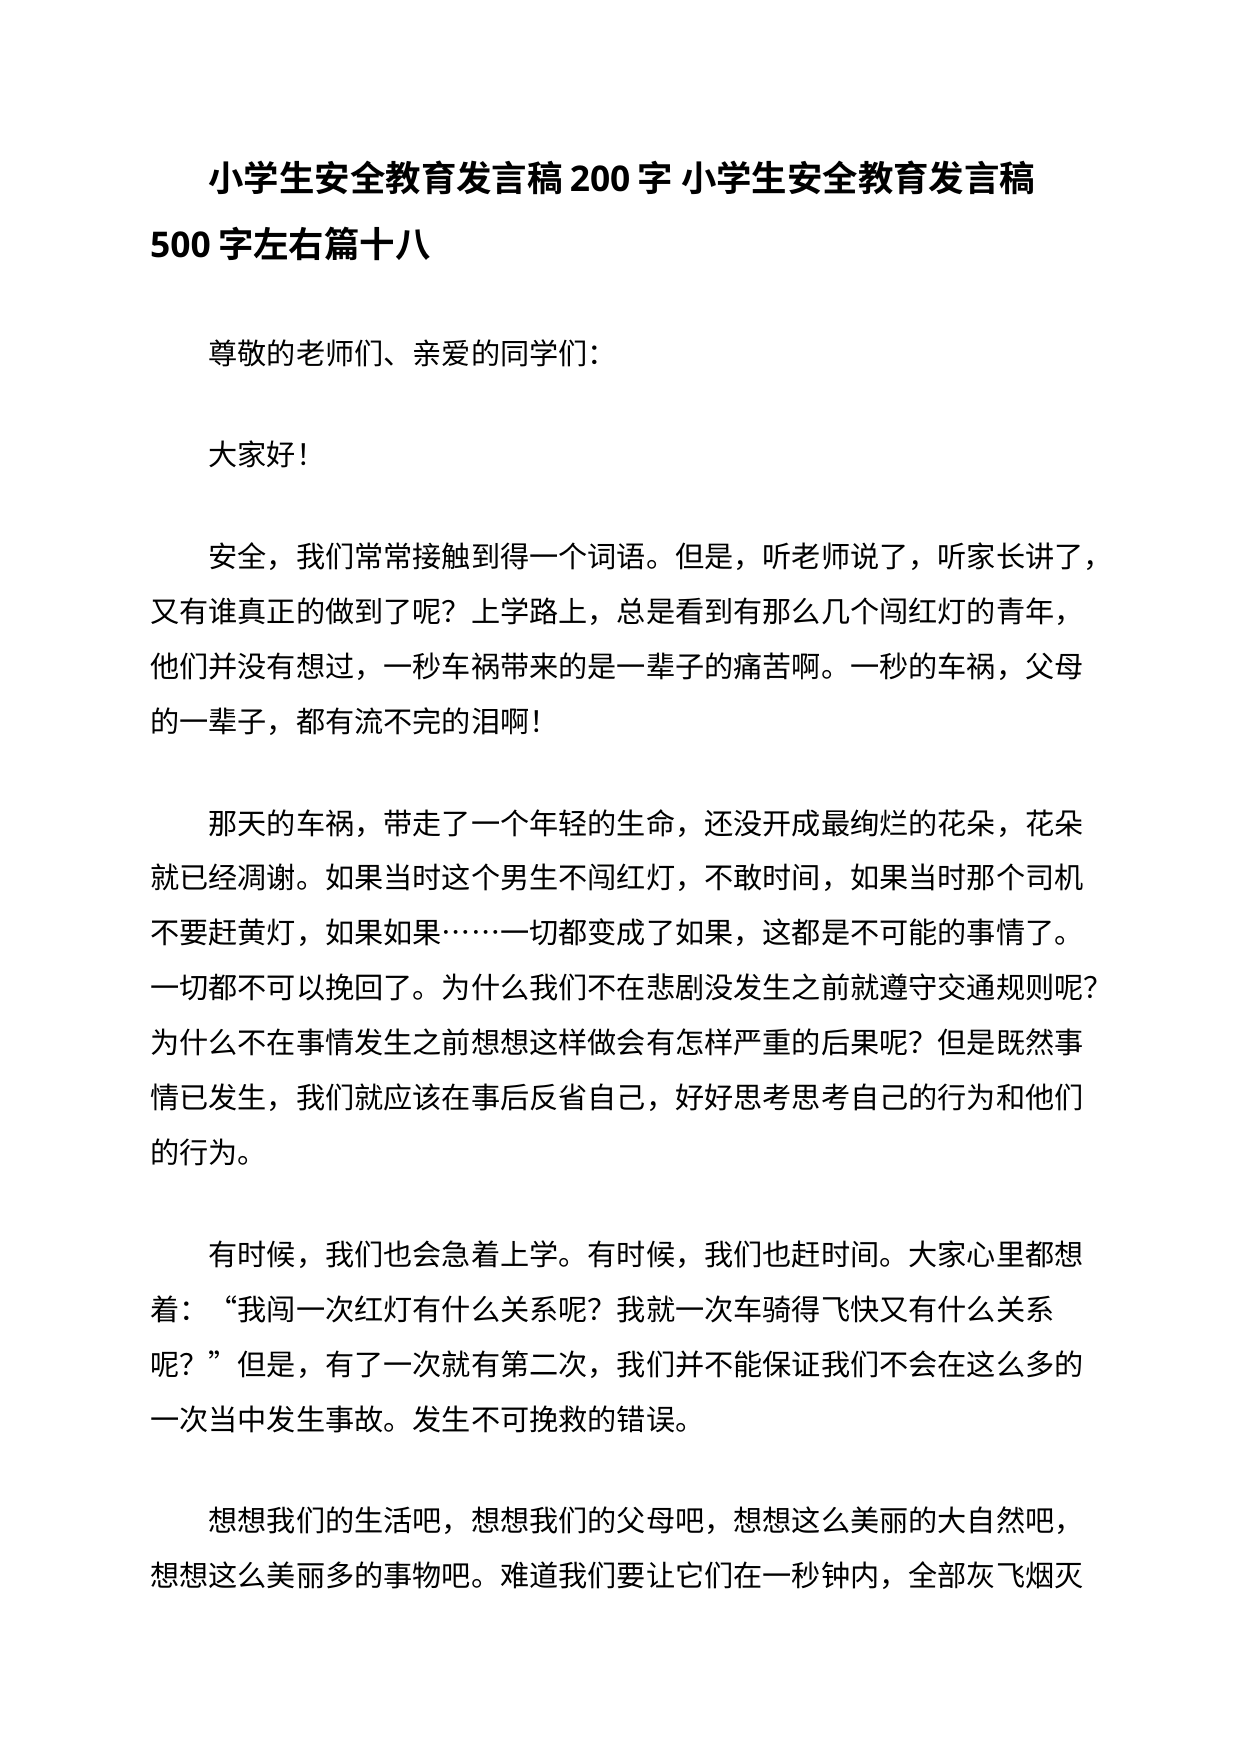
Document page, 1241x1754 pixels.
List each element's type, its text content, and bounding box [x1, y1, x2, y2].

text 有时候，我们也会急着上学。有时候，我们也赶时间。大家心里都想着：“我闯一次红灯有什么关系呢？我就一次车骑得飞快又有什么关系呢？”但是，有了一次就有第二次，我们并不能保证我们不会在这么多的一次当中发生事故。发生不可挽救的错误。 [150, 1231, 1090, 1438]
text 安全，我们常常接触到得一个词语。但是，听老师说了，听家长讲了，又有谁真正的做到了呢？上学路上，总是看到有那么几个闯红灯的青年，他们并没有想过，一秒车祸带来的是一辈子的痛苦啊。一秒的车祸，父母的一辈子，都有流不完的泪啊！ [150, 534, 1090, 741]
text 大家好！ [150, 432, 1090, 474]
text 那天的车祸，带走了一个年轻的生命，还没开成最绚烂的花朵，花朵就已经凋谢。如果当时这个男生不闯红灯，不敢时间，如果当时那个司机不要赶黄灯，如果如果……一切都变成了如果，这都是不可能的事情了。一切都不可以挽回了。为什么我们不在悲剧没发生之前就遵守交通规则呢？为什么不在事情发生之前想想这样做会有怎样严重的后果呢？但是既然事情已发生，我们就应该在事后反省自己，好好思考思考自己的行为和他们的行为。 [150, 800, 1090, 1172]
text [150, 1498, 1090, 1595]
text 小学生安全教育发言稿200字 小学生安全教育发言稿500字左右篇十八 [150, 150, 1090, 268]
text 尊敬的老师们、亲爱的同学们： [150, 330, 1090, 372]
